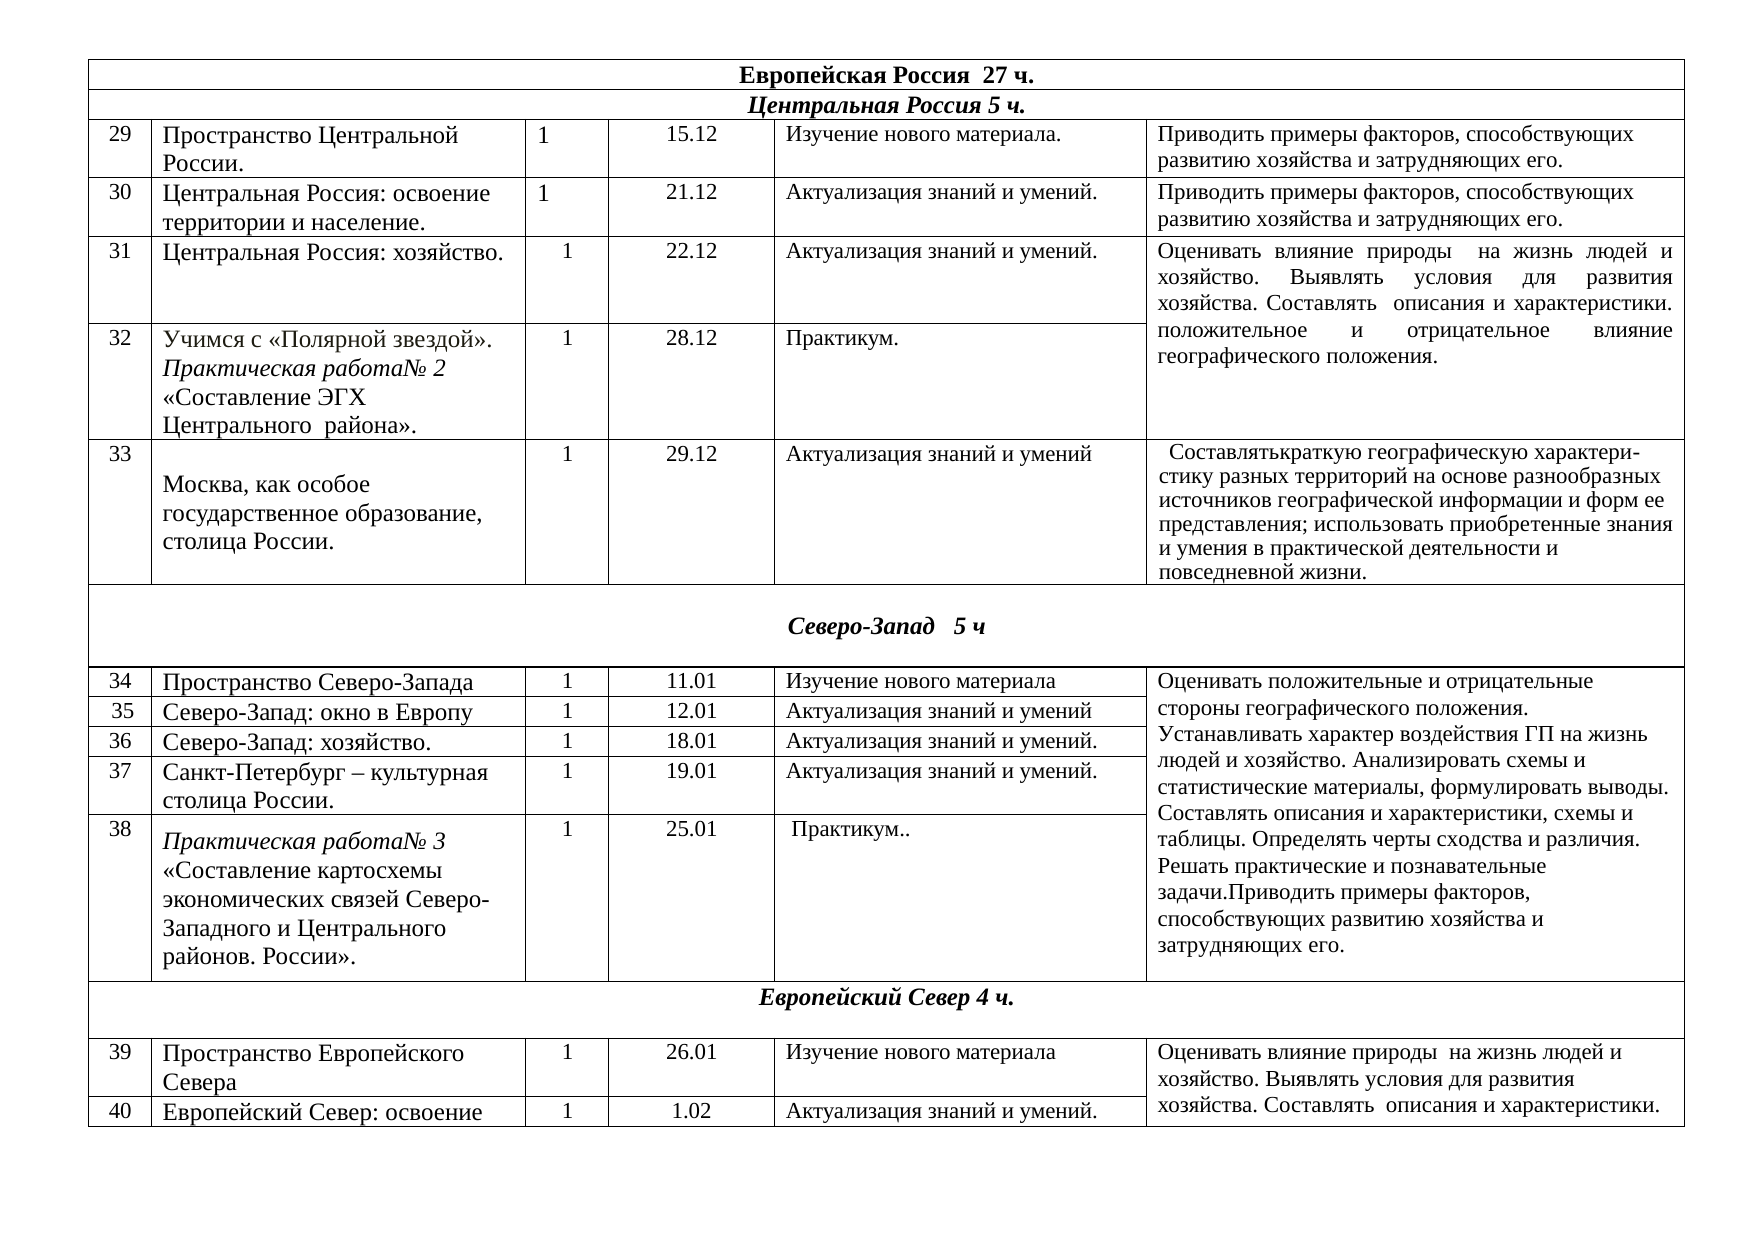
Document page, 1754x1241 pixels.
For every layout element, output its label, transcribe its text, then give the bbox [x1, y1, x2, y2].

table_cell 1 [526, 237, 608, 323]
table_cell Пространство Северо-Запада [152, 668, 525, 696]
table_cell 19.01 [609, 757, 774, 814]
table_cell Оценивать положительные и отрицательные стороны географического положения. Устанавливать характер воздействия ГП на жизнь людей и хозяйство. Анализировать схемы и статистические материалы, формулировать выводы. Составлять описания и характеристики, схемы и таблицы. Определять черты сходства и различия. Решать практические и познавательные задачи.Приводить примеры факторов, способствующих развитию хозяйства и затрудняющих его. [1147, 668, 1684, 981]
table_cell 12.01 [609, 697, 774, 726]
table_cell Северо-Запад: хозяйство. [152, 727, 525, 756]
table_cell 1 [526, 815, 608, 981]
table_cell Пространство Центральной России. [152, 120, 525, 177]
table_cell 39 [89, 1039, 151, 1096]
table_cell Северо-Запад: окно в Европу [152, 697, 525, 726]
table_cell 1 [526, 697, 608, 726]
table_cell 1 [526, 120, 608, 177]
table_cell 21.12 [609, 178, 774, 236]
table_cell Актуализация знаний и умений [775, 440, 1146, 584]
table_cell 28.12 [609, 324, 774, 439]
table_cell Оценивать влияние природы на жизнь людей и хозяйство. Выявлять условия для развития хозяйства. Составлять описания и характеристики. положительное и отрицательное влияние географического положения.Приводить примеры факторов, способствующих развитию хозяйства и затрудняющих его [1147, 1039, 1684, 1126]
table_cell 18.01 [609, 727, 774, 756]
table_cell Практикум. [775, 324, 1146, 439]
table_cell Центральная Россия: освоение территории и население. [152, 178, 525, 236]
table_cell Практикум.. [775, 815, 1146, 981]
table_cell 1 [526, 1097, 608, 1126]
table_cell 1 [526, 727, 608, 756]
table_cell 26.01 [609, 1039, 774, 1096]
table_cell 25.01 [609, 815, 774, 981]
table_cell Актуализация знаний и умений. [775, 237, 1146, 323]
table_cell 32 [89, 324, 151, 439]
table_cell Актуализация знаний и умений. [775, 757, 1146, 814]
table_cell Приводить примеры факторов, способствующих развитию хозяйства и затрудняющих его. [1147, 178, 1684, 236]
table_cell Центральная Россия 5 ч. [89, 90, 1684, 119]
table_cell 1 [526, 757, 608, 814]
table_cell 37 [89, 757, 151, 814]
table_cell 29.12 [609, 440, 774, 584]
table_cell 36 [89, 727, 151, 756]
table_cell Пространство Европейского Севера [152, 1039, 525, 1096]
table_cell 1 [526, 324, 608, 439]
table_cell 22.12 [609, 237, 774, 323]
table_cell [152, 1097, 525, 1126]
table_cell 1 [526, 178, 608, 236]
table_cell 34 [89, 668, 151, 696]
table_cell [775, 1097, 1146, 1126]
table_cell 29 [89, 120, 151, 177]
table_cell Москва, как особое государственное образование, столица России. [152, 440, 525, 584]
table_cell Центральная Россия: хозяйство. [152, 237, 525, 323]
table_cell Европейский Север 4 ч. [89, 982, 1684, 1037]
table_cell 11.01 [609, 668, 774, 696]
table_cell 33 [89, 440, 151, 584]
table_cell 1 [526, 1039, 608, 1096]
table_cell Актуализация знаний и умений. [775, 178, 1146, 236]
table_cell 40 [89, 1097, 151, 1126]
table_cell Практическая работа№ 3 «Составление картосхемы экономических связей Северо-Западного и Центрального районов. России». [152, 815, 525, 981]
table_cell Приводить примеры факторов, способствующих развитию хозяйства и затрудняющих его. [1147, 120, 1684, 177]
table_cell Актуализация знаний и умений. [775, 727, 1146, 756]
table_cell Изучение нового материала. [775, 120, 1146, 177]
table_cell Европейская Россия 27 ч. [89, 60, 1684, 89]
table_cell 1 [526, 440, 608, 584]
table_cell 30 [89, 178, 151, 236]
table_cell 15.12 [609, 120, 774, 177]
table_cell Изучение нового материала [775, 1039, 1146, 1096]
table_cell Санкт-Петербург – культурная столица России. [152, 757, 525, 814]
table_cell 1.02 [609, 1097, 774, 1126]
table_cell 38 [89, 815, 151, 981]
table_cell Изучение нового материала [775, 668, 1146, 696]
table_cell 35 [89, 697, 151, 726]
table_cell Учимся с «Полярной звездой». Практическая работа№ 2 «Составление ЭГХ Центрального района». [152, 324, 525, 439]
table_cell Составлятькраткую географическую характеристику разных территорий на основе разнообразных источников географической информации и форм ее представления; использовать приобретенные знания и умения в практической деятельности и повседневной жизни. [1147, 440, 1684, 584]
table_cell Северо-Запад 5 ч [89, 585, 1684, 666]
table_cell 31 [89, 237, 151, 323]
table_cell 1 [526, 668, 608, 696]
table_cell Актуализация знаний и умений [775, 697, 1146, 726]
